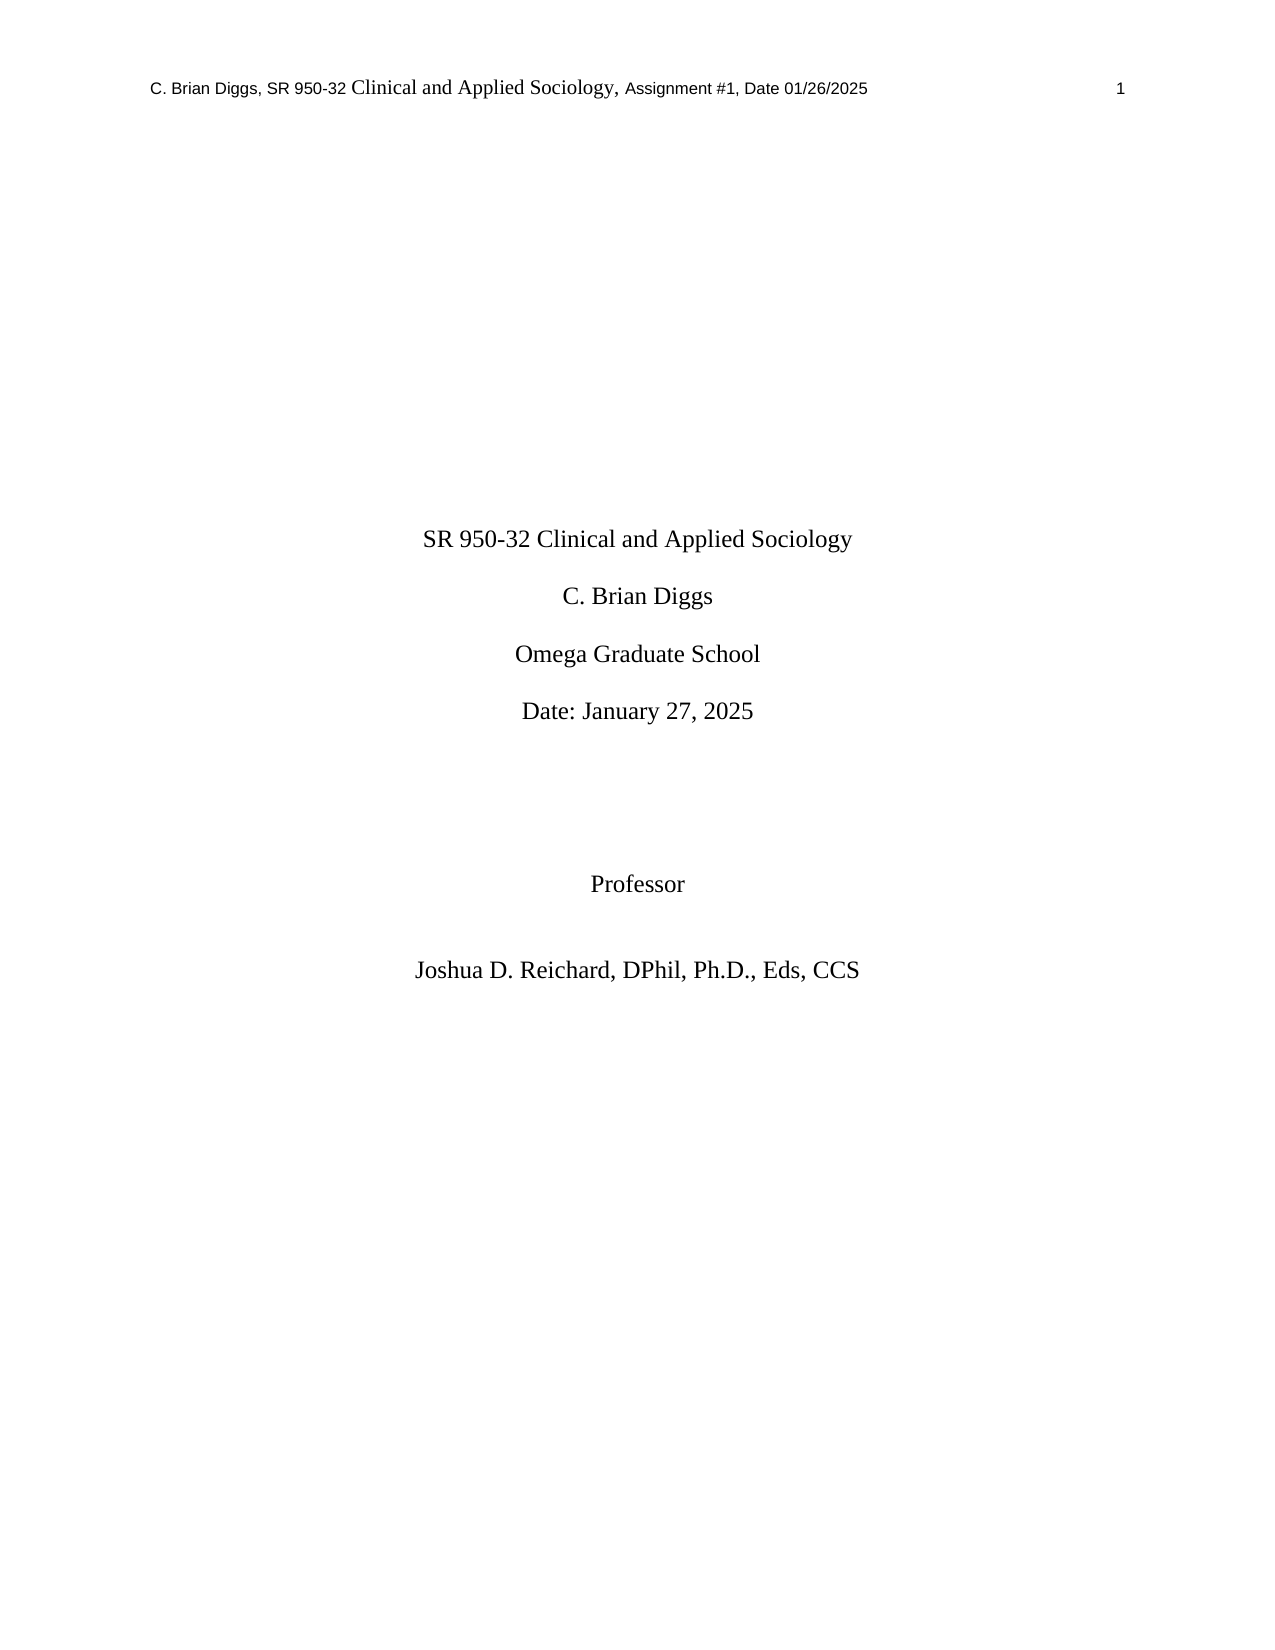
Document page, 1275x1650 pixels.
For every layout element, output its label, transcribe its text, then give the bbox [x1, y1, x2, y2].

text Professor [150, 869, 1125, 897]
text Date: January 27, 2025 [150, 696, 1125, 725]
text C. Brian Diggs [150, 581, 1125, 610]
text Omega Graduate School [150, 639, 1125, 667]
text Joshua D. Reichard, DPhil, Ph.D., Eds, CCS [150, 955, 1125, 984]
text SR 950-32 Clinical and Applied Sociology [150, 524, 1125, 552]
